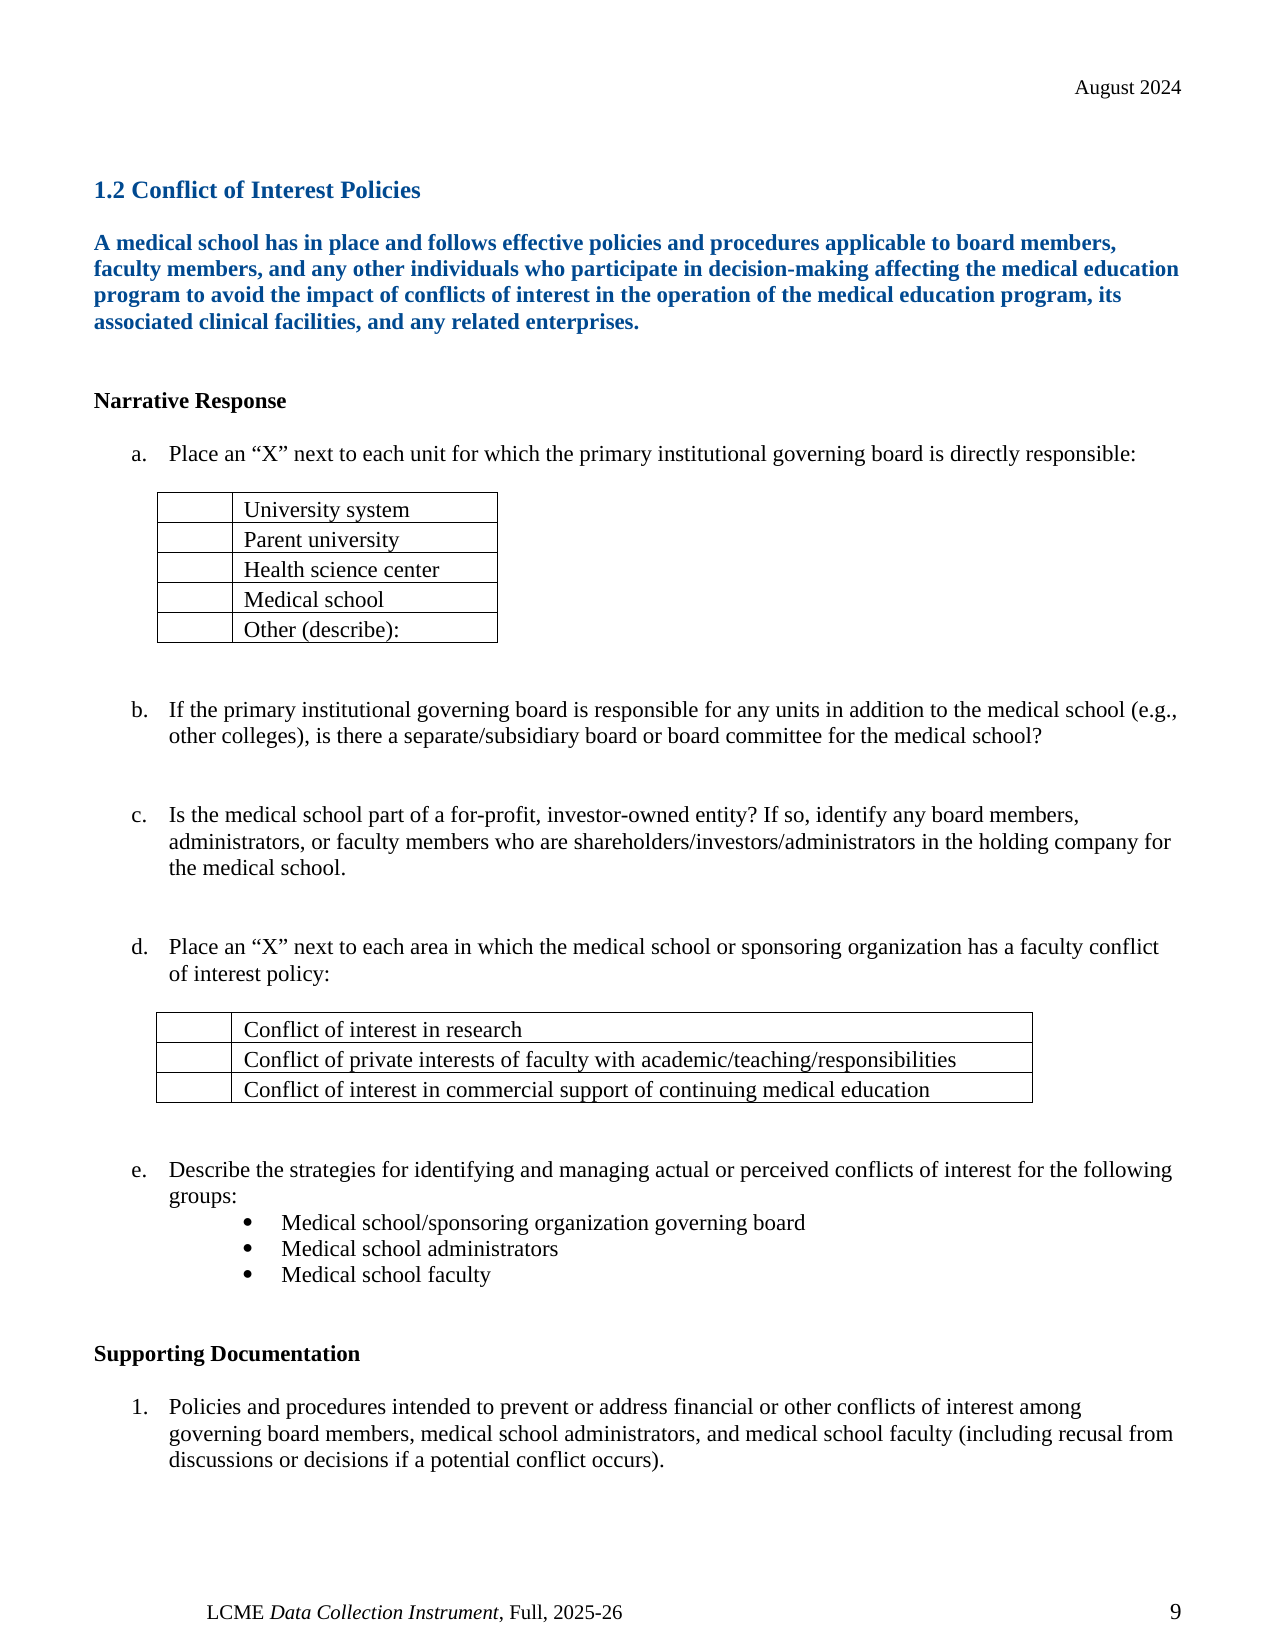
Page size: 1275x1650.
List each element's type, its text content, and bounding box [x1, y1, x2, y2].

subtitle Supporting Documentation [94, 1341, 1181, 1367]
list Medical school/sponsoring organization governing board [244, 1209, 1181, 1235]
table_cell [158, 613, 232, 642]
table_cell Health science center [233, 553, 497, 582]
text 1. Policies and procedures intended to prevent or address financial or other conflicts of interest among governing board members, medical school administrators, and medical school faculty (including recusal from discussions or decisions if a potential conflict occurs). [131, 1393, 1181, 1472]
table_header [158, 493, 232, 522]
text a. Place an “X” next to each unit for which the primary institutional governing board is directly responsible: [131, 439, 1181, 492]
table_cell [158, 553, 232, 582]
text d. Place an “X” next to each area in which the medical school or sponsoring organization has a faculty conflict of interest policy: [131, 933, 1181, 986]
table_cell Conflict of interest in commercial support of continuing medical education [232, 1073, 1032, 1102]
table_cell Parent university [233, 523, 497, 552]
text e. Describe the strategies for identifying and managing actual or perceived conflicts of interest for the following groups: [131, 1156, 1181, 1209]
table_cell Medical school [233, 583, 497, 612]
list Medical school faculty [244, 1261, 1181, 1288]
text b. If the primary institutional governing board is responsible for any units in addition to the medical school (e.g., other colleges), is there a separate/subsidiary board or board committee for the medical school? [131, 696, 1181, 749]
subtitle Narrative Response [94, 387, 1181, 413]
table_cell [157, 1043, 231, 1072]
table_cell Other (describe): [233, 613, 497, 642]
table_header Conflict of interest in research [232, 1013, 1032, 1042]
table_cell [158, 583, 232, 612]
text c. Is the medical school part of a for-profit, investor-owned entity? If so, identify any board members, administrators, or faculty members who are shareholders/investors/administrators in the holding company for the medical school. [131, 801, 1181, 881]
list Medical school administrators [244, 1235, 1181, 1261]
table_cell Conflict of private interests of faculty with academic/teaching/responsibilities [232, 1043, 1032, 1072]
table_cell [158, 523, 232, 552]
table_header [157, 1013, 231, 1042]
table_cell [157, 1073, 231, 1102]
subtitle 1.2 Conflict of Interest Policies [94, 175, 1181, 204]
table_header University system [233, 493, 497, 522]
text A medical school has in place and follows effective policies and procedures applicable to board members, faculty members, and any other individuals who participate in decision-making affecting the medical education program to avoid the impact of conflicts of interest in the operation of the medical education program, its associated clinical facilities, and any related enterprises. [94, 229, 1181, 334]
